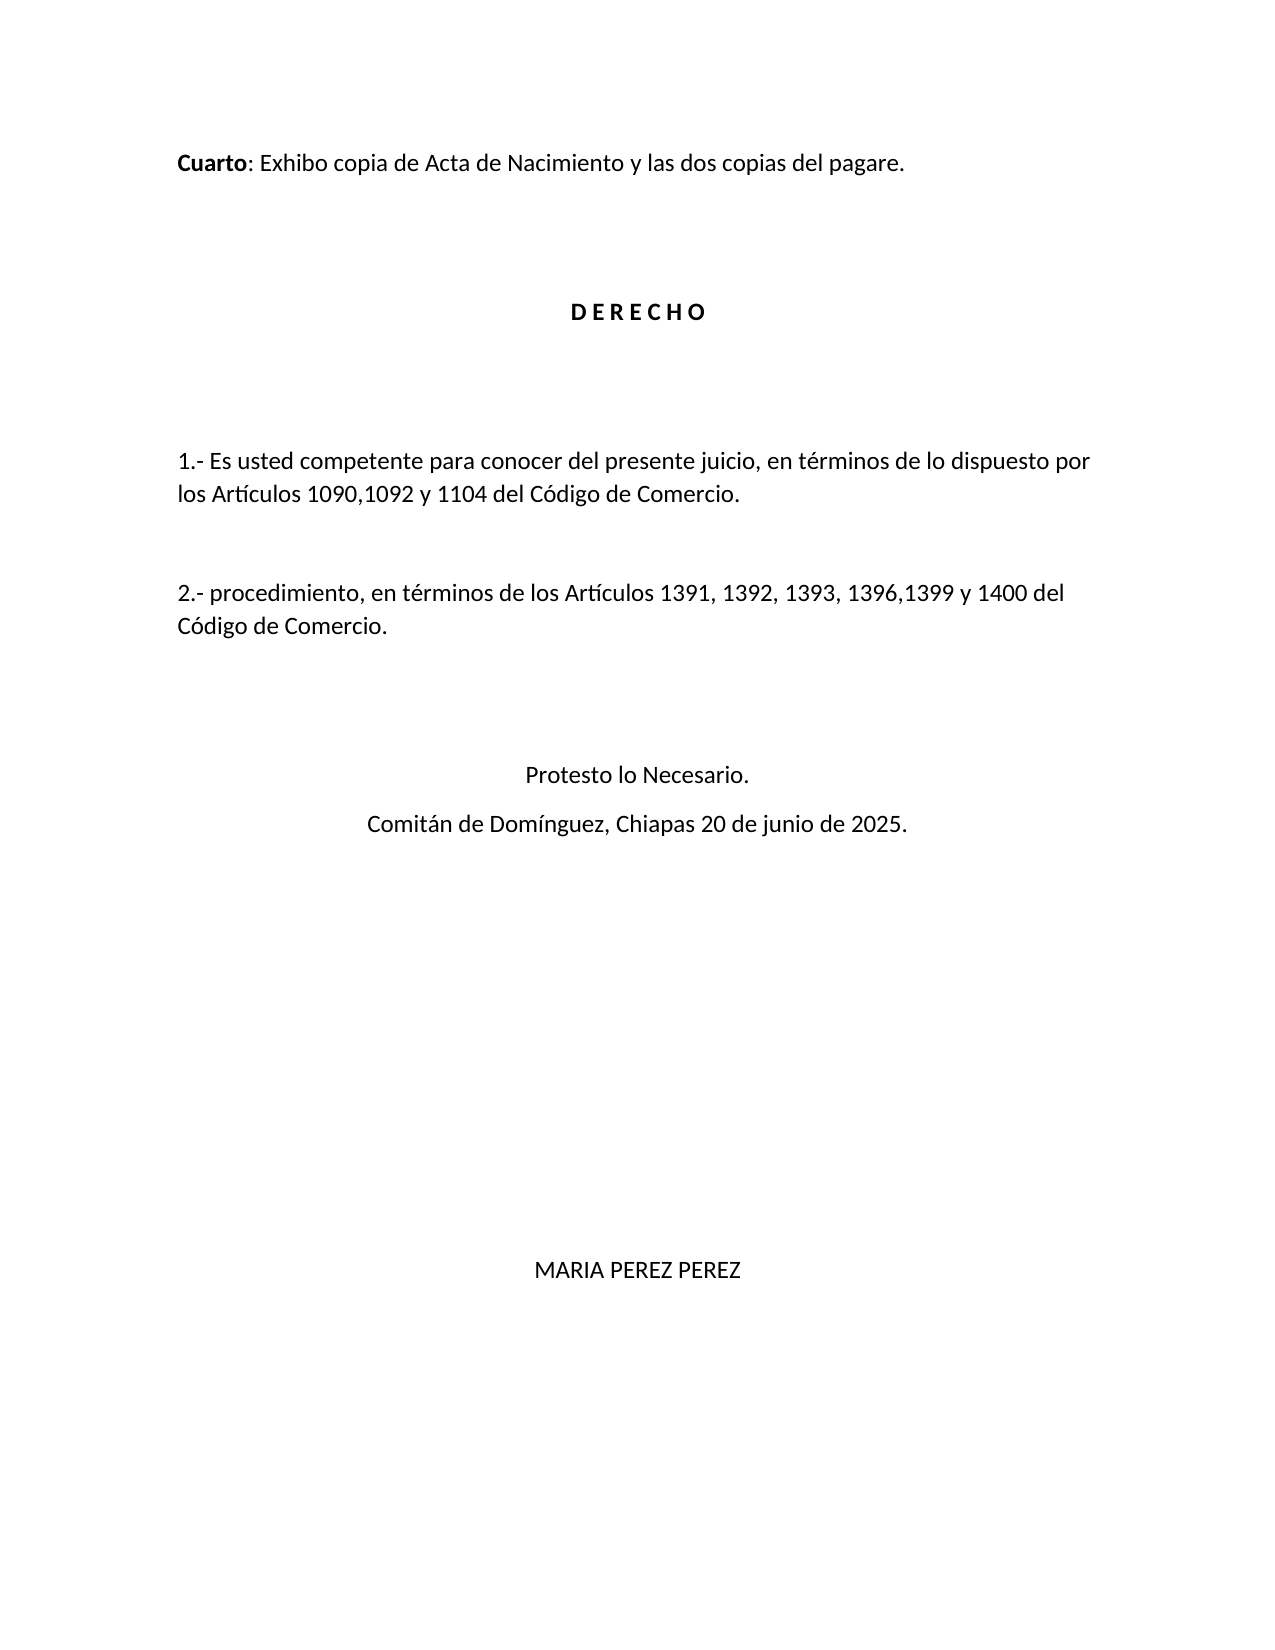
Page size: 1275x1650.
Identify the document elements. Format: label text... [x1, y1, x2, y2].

text Protesto lo Necesario. [177, 759, 1098, 789]
text D E R E C H O [177, 296, 1098, 327]
text 2.- procedimiento, en términos de los Artículos 1391, 1392, 1393, 1396,1399 y 1400 del Código de Comercio. [177, 577, 1098, 641]
text MARIA PEREZ PEREZ [177, 1255, 1098, 1285]
text Cuarto: Exhibo copia de Acta de Nacimiento y las dos copias del pagare. [177, 148, 1098, 178]
text 1.- Es usted competente para conocer del presente juicio, en términos de lo dispuesto por los Artículos 1090,1092 y 1104 del Código de Comercio. [177, 445, 1098, 508]
text Comitán de Domínguez, Chiapas 20 de junio de 2025. [177, 808, 1098, 839]
